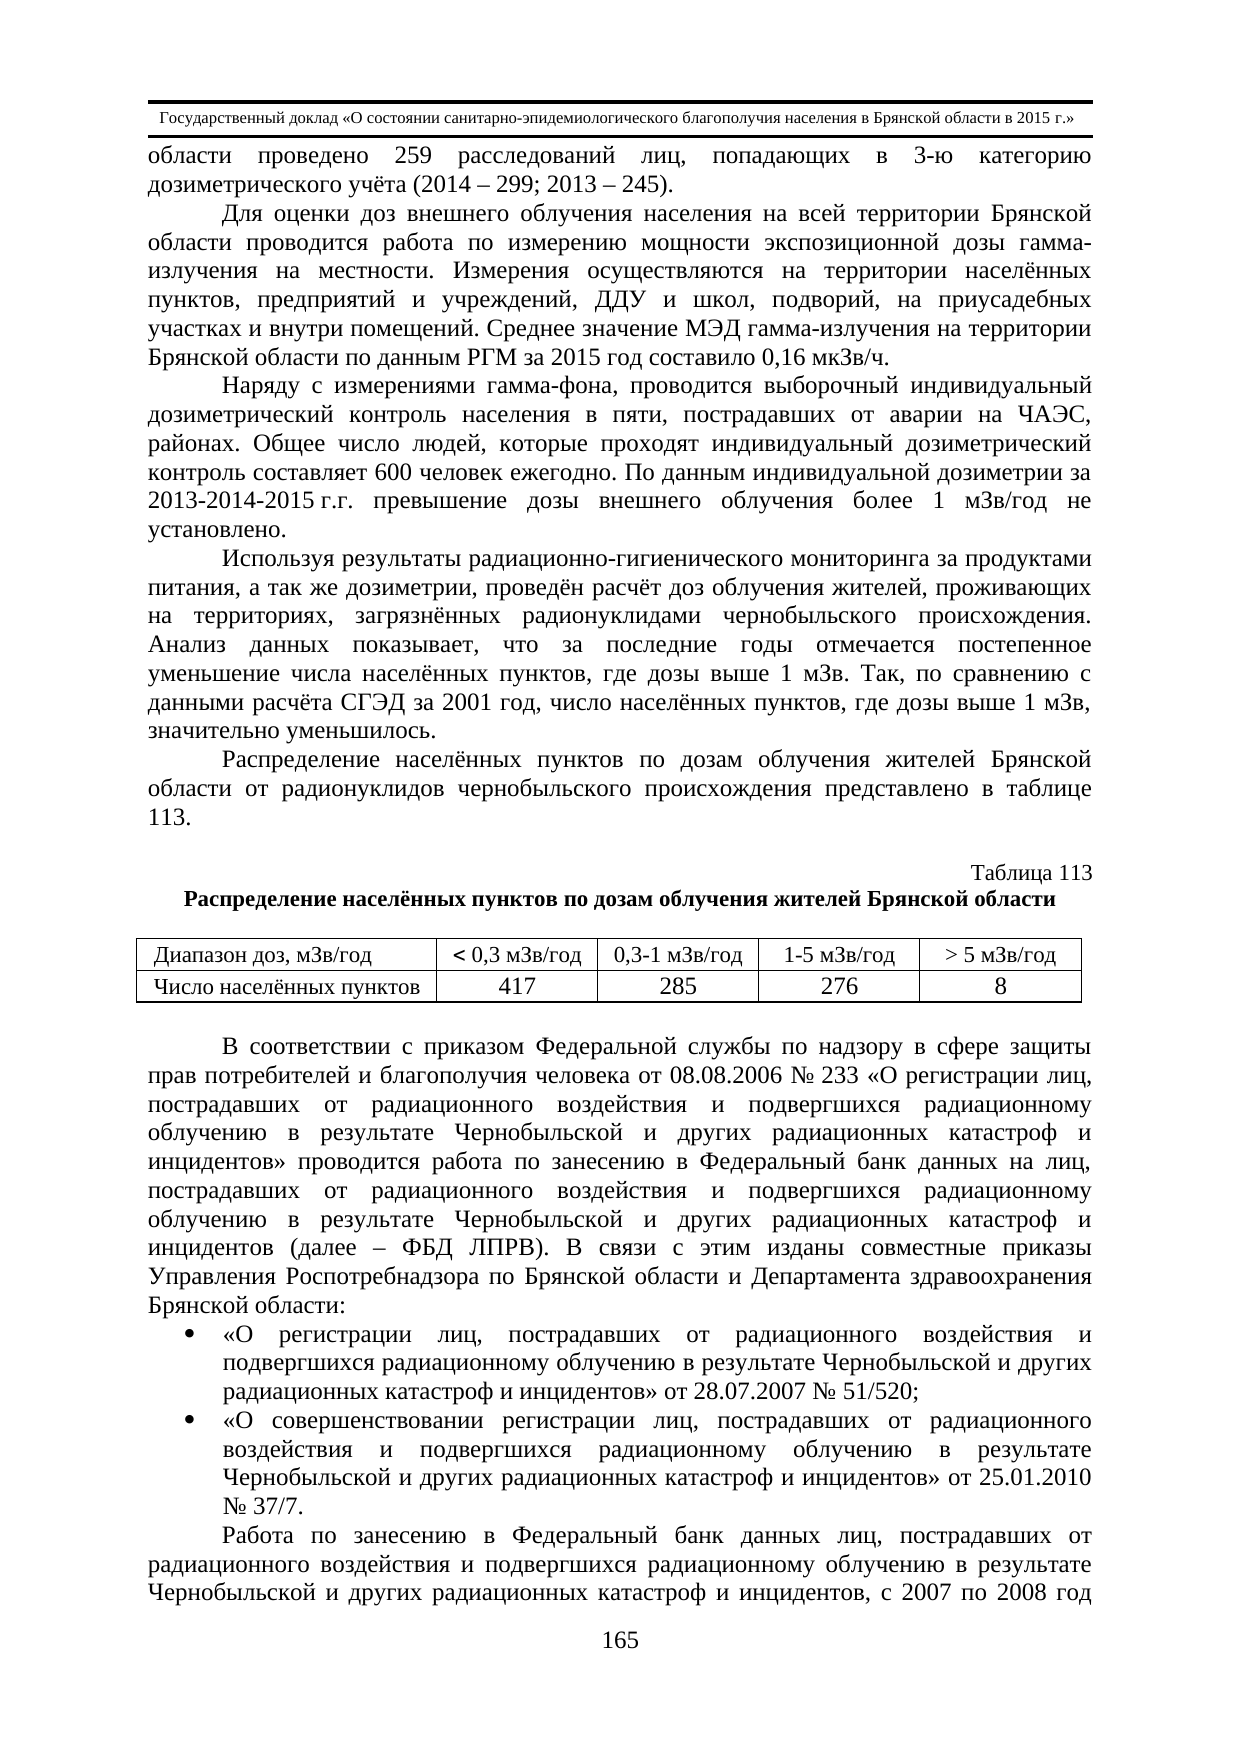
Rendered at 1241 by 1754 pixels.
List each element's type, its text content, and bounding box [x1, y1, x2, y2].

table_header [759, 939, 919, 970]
list «О регистрации лиц, пострадавших от радиационного воздействия и подвергшихся радиационному облучению в результате Чернобыльской и других радиационных катастроф и инцидентов» от 28.07.2007 № 51/520; [185, 1319, 1092, 1405]
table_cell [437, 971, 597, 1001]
text Для оценки доз внешнего облучения населения на всей территории Брянской области проводится работа по измерению мощности экспозиционной дозы гамма-излучения на местности. Измерения осуществляются на территории населённых пунктов, предприятий и учреждений, ДДУ и школ, подворий, на приусадебных участках и внутри помещений. Среднее значение МЭД гамма-излучения на территории Брянской области по данным РГМ за 2015 год составило 0,16 мкЗв/ч. [148, 198, 1092, 370]
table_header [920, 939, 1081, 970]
text Распределение населённых пунктов по дозам облучения жителей Брянской области от радионуклидов чернобыльского происхождения представлено в таблице 113. [148, 744, 1092, 830]
text Используя результаты радиационно-гигиенического мониторинга за продуктами питания, а так же дозиметрии, проведён расчёт доз облучения жителей, проживающих на территориях, загрязнённых радионуклидами чернобыльского происхождения. Анализ данных показывает, что за последние годы отмечается постепенное уменьшение числа населённых пунктов, где дозы выше 1 мЗв. Так, по сравнению с данными расчёта СГЭД за 2001 год, число населённых пунктов, где дозы выше 1 мЗв, значительно уменьшилось. [148, 543, 1092, 744]
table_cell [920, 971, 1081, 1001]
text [148, 1520, 1092, 1606]
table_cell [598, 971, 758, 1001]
text Наряду с измерениями гамма-фона, проводится выборочный индивидуальный дозиметрический контроль населения в пяти, пострадавших от аварии на ЧАЭС, районах. Общее число людей, которые проходят индивидуальный дозиметрический контроль составляет 600 человек ежегодно. По данным индивидуальной дозиметрии за 2013-2014-2015 г.г. превышение дозы внешнего облучения более 1 мЗв/год не установлено. [148, 370, 1092, 543]
list «О совершенствовании регистрации лиц, пострадавших от радиационного воздействия и подвергшихся радиационному облучению в результате Чернобыльской и других радиационных катастроф и инцидентов» от 25.01.2010 № 37/7. [185, 1405, 1092, 1520]
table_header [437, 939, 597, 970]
text В соответствии с приказом Федеральной службы по надзору в сфере защиты прав потребителей и благополучия человека от 08.08.2006 № 233 «О регистрации лиц, пострадавших от радиационного воздействия и подвергшихся радиационному облучению в результате Чернобыльской и других радиационных катастроф и инцидентов» проводится работа по занесению в Федеральный банк данных на лиц, пострадавших от радиационного воздействия и подвергшихся радиационному облучению в результате Чернобыльской и других радиационных катастроф и инцидентов (далее – ФБД ЛПРВ). В связи с этим изданы совместные приказы Управления Роспотребнадзора по Брянской области и Департамента здравоохранения Брянской области: [148, 1031, 1092, 1319]
text Распределение населённых пунктов по дозам облучения жителей Брянской области [148, 886, 1092, 912]
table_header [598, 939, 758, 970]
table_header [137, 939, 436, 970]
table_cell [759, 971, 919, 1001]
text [148, 140, 1092, 198]
text Таблица 113 [148, 859, 1092, 886]
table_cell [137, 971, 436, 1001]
